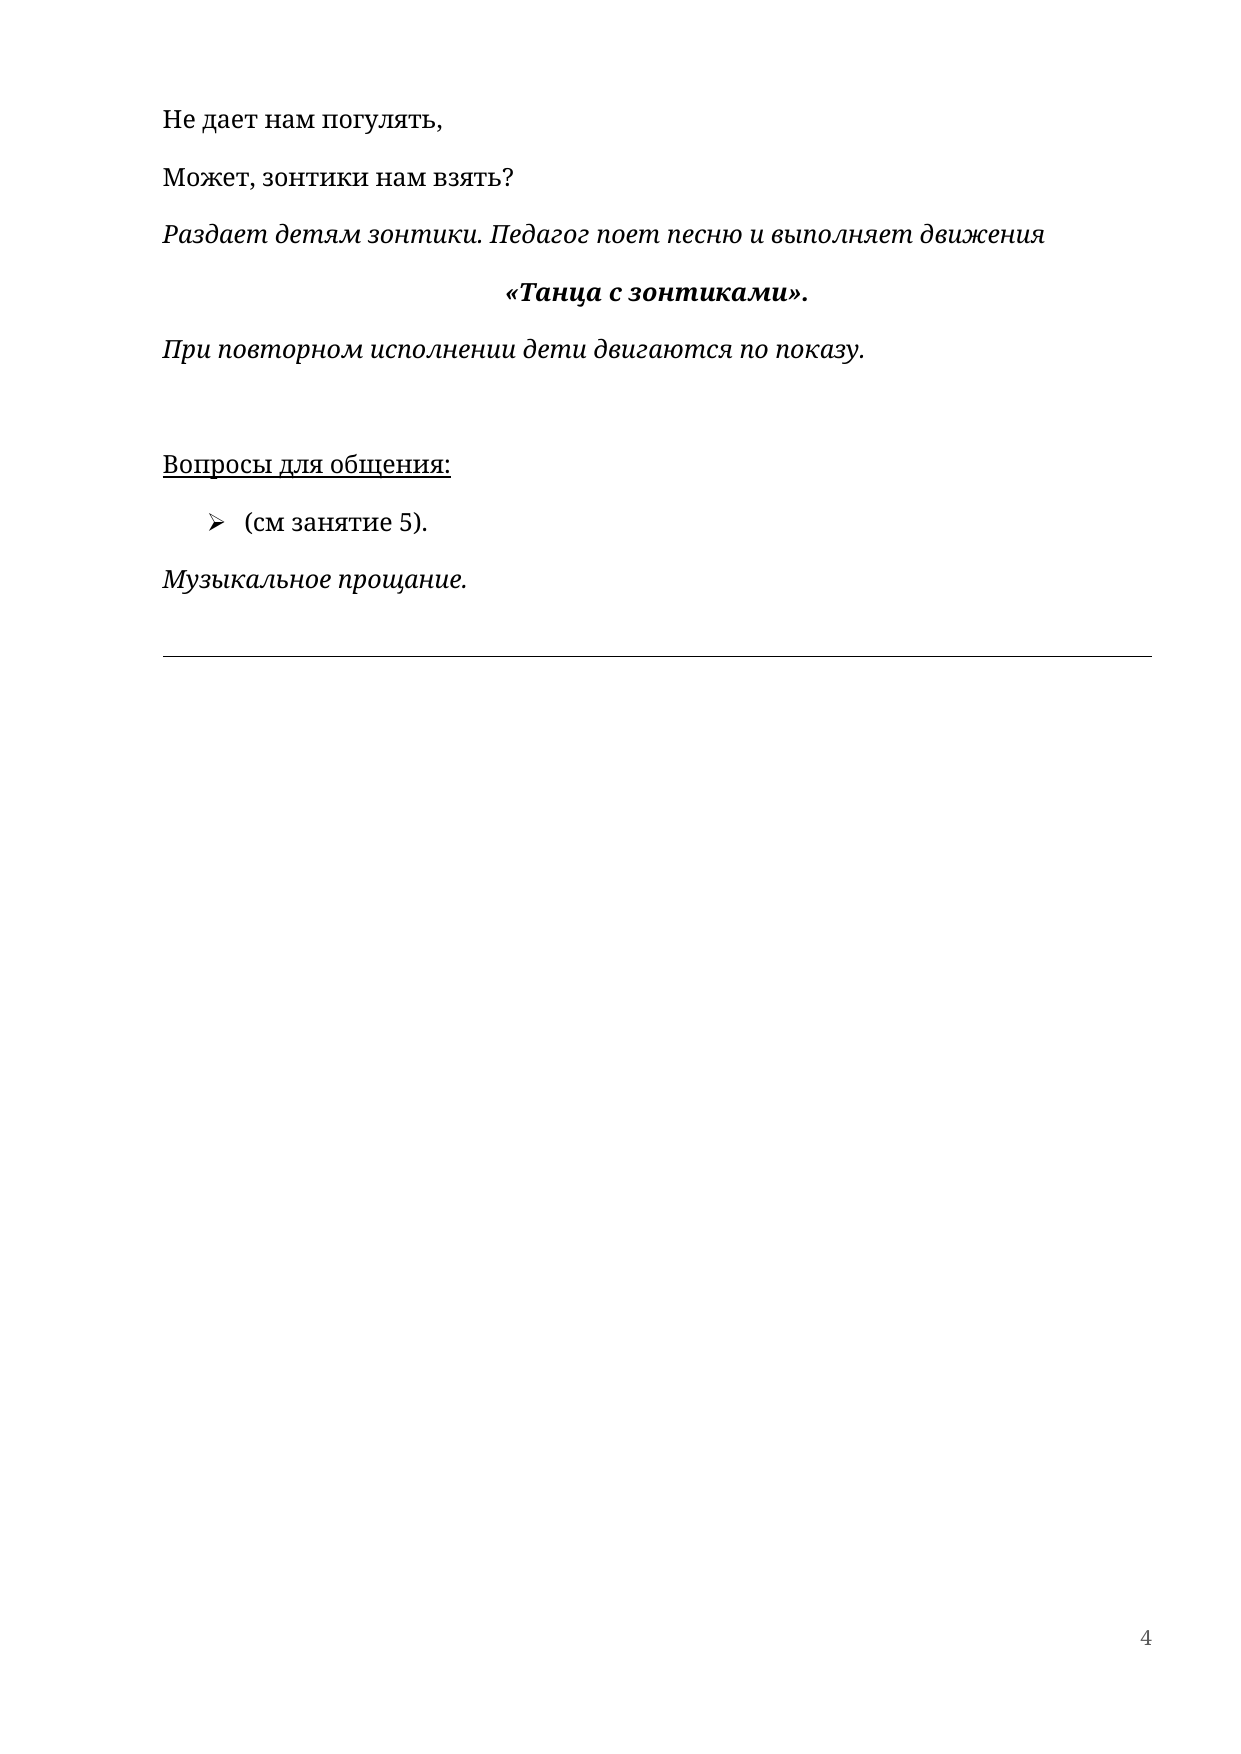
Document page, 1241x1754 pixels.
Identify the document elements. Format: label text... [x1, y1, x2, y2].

text «Танца с зонтиками». [162, 275, 1152, 309]
text Может, зонтики нам взять? [162, 160, 1152, 194]
text Вопросы для общения: [162, 447, 1152, 481]
text Раздает детям зонтики. Педагог поет песню и выполняет движения [162, 217, 1152, 251]
text При повторном исполнении дети двигаются по показу. [162, 332, 1152, 366]
text Музыкальное прощание. [162, 562, 1152, 596]
list (см занятие 5). [207, 505, 1152, 539]
text Не дает нам погулять, [162, 102, 1152, 136]
